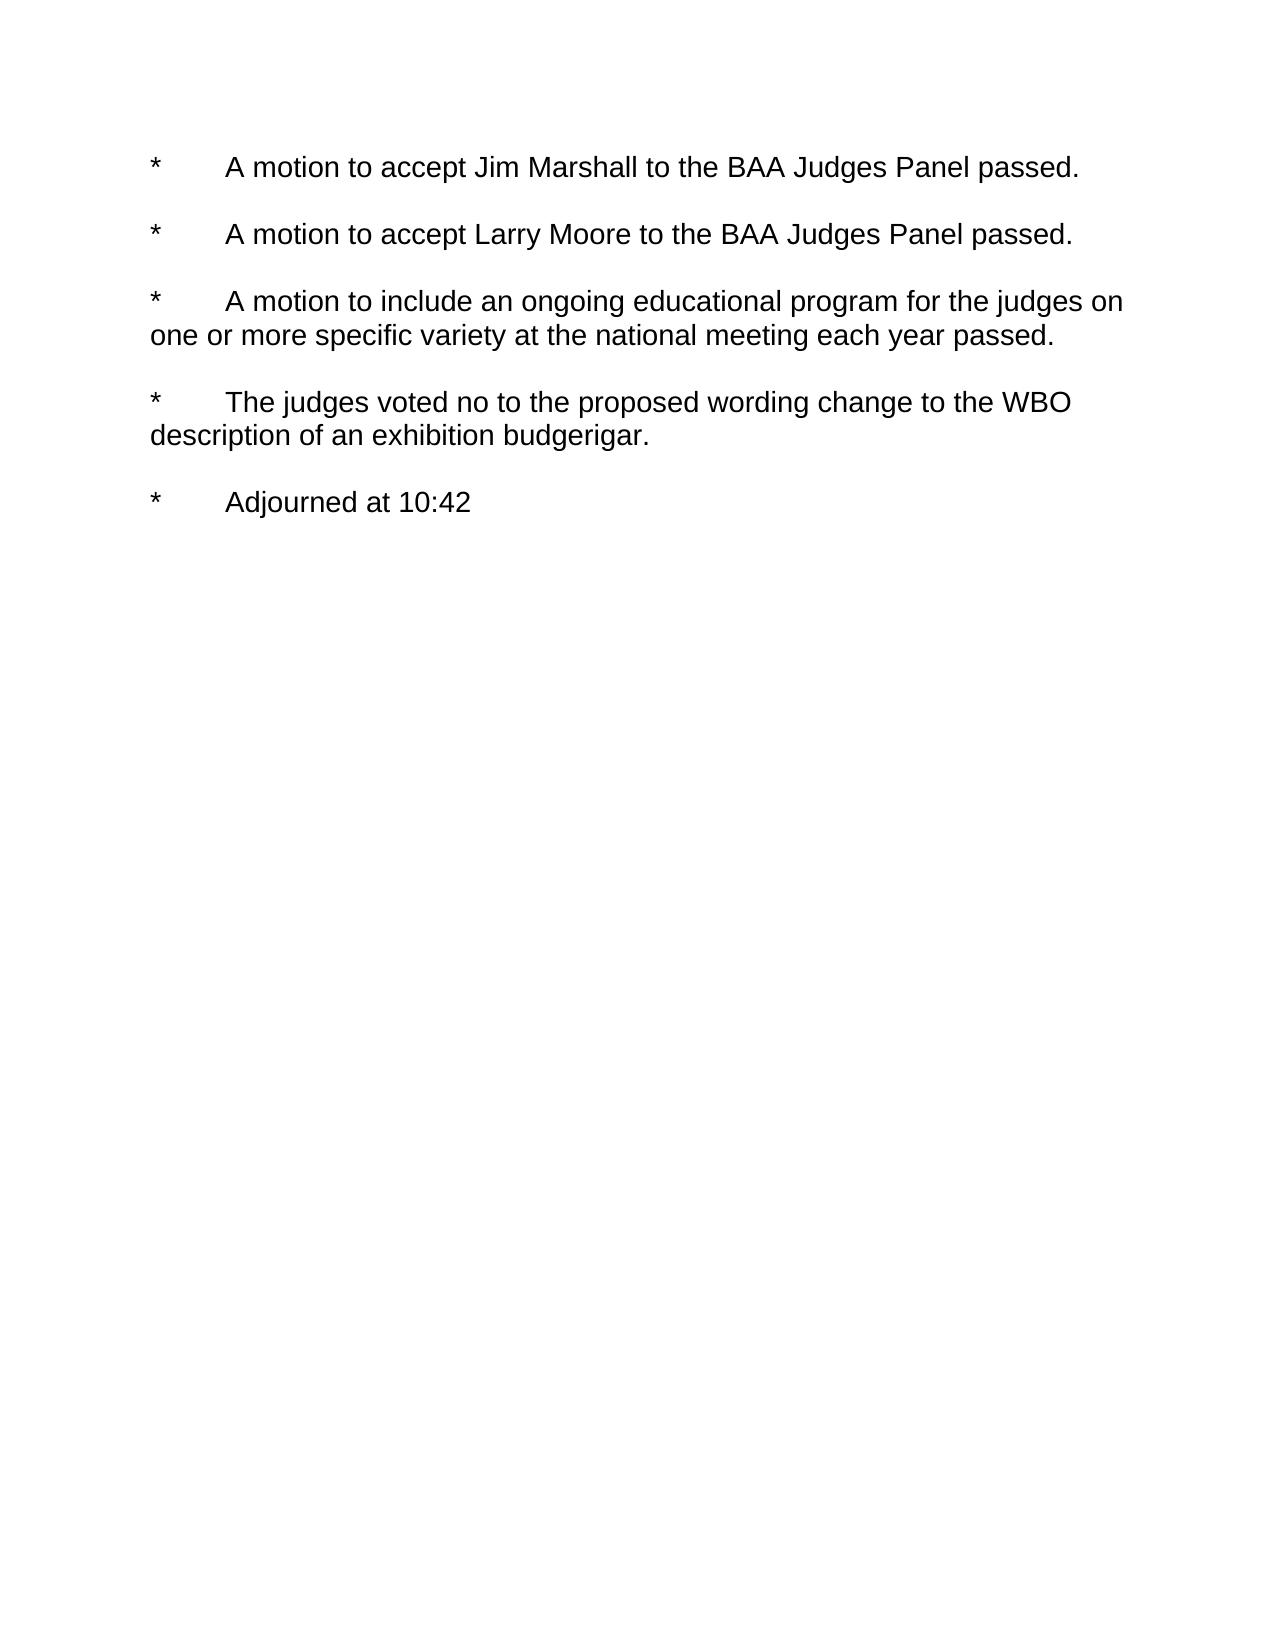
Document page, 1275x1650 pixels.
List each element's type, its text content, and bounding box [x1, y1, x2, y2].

text * A motion to include an ongoing educational program for the judges on one or more specific variety at the national meeting each year passed. [150, 284, 1125, 351]
text * A motion to accept Jim Marshall to the BAA Judges Panel passed. [150, 150, 1125, 183]
text * A motion to accept Larry Moore to the BAA Judges Panel passed. [150, 217, 1125, 251]
text * Adjourned at 10:42 [150, 485, 1125, 519]
text * The judges voted no to the proposed wording change to the WBO description of an exhibition budgerigar. [150, 385, 1125, 452]
